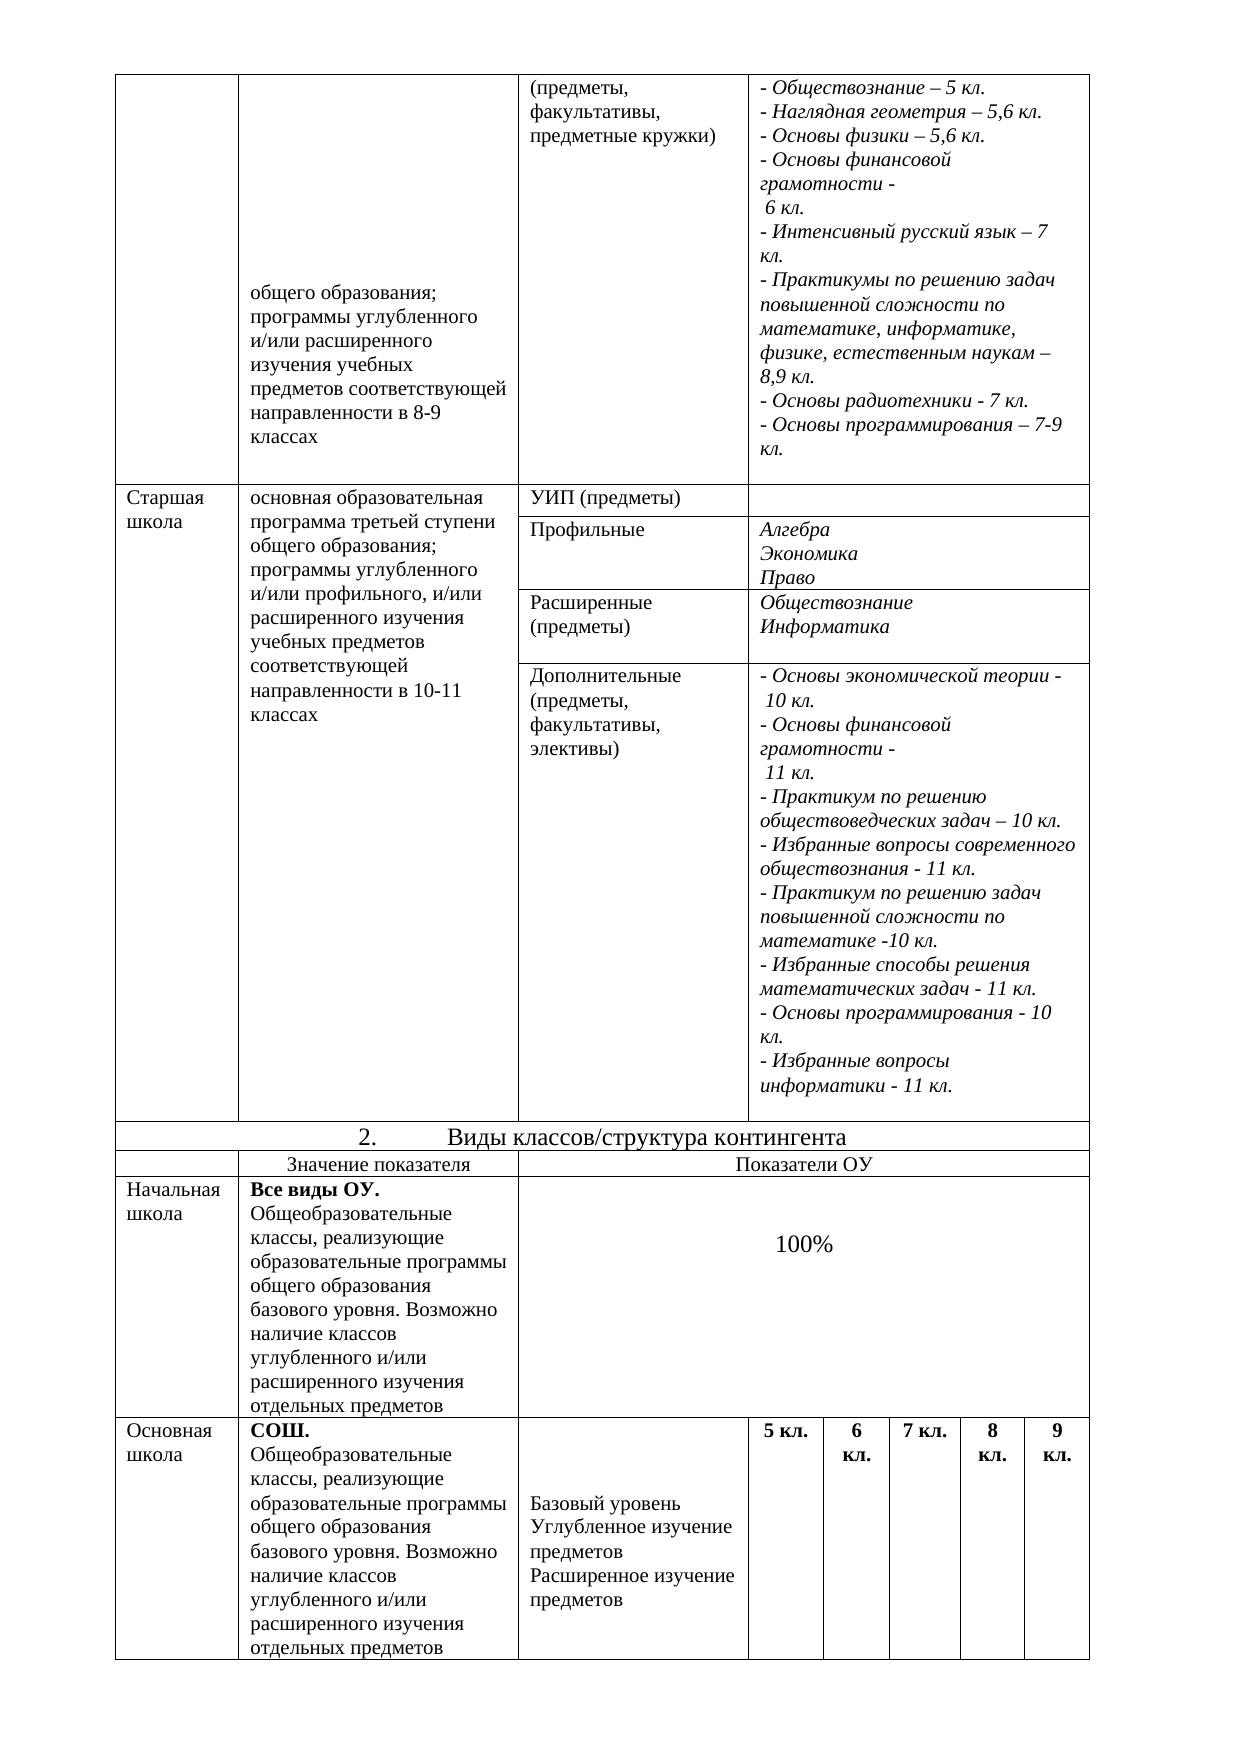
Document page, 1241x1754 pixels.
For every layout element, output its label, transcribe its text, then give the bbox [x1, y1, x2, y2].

table_cell Расширенные (предметы) [519, 590, 748, 662]
table_cell Основная школа [116, 1418, 238, 1659]
table_cell Старшая школа [116, 485, 238, 1121]
table_cell УИП (предметы) [519, 485, 748, 516]
table_cell [116, 1151, 238, 1176]
table_cell 9 кл. [1025, 1418, 1089, 1659]
table_cell [749, 485, 1089, 516]
table_cell Профильные [519, 517, 748, 589]
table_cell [519, 75, 748, 484]
table_cell Начальная школа [116, 1177, 238, 1417]
table_cell Виды классов/структура контингента [116, 1122, 1089, 1150]
table_cell Обществознание Информатика [749, 590, 1089, 662]
table_cell основная образовательная программа третьей ступени общего образования; программы углубленного и/или профильного, и/или расширенного изучения учебных предметов соответствующей направленности в 10-11 классах [239, 485, 518, 1121]
table_cell - Основы экономической теории - 10 кл. - Основы финансовой грамотности - 11 кл. - Практикум по решению обществоведческих задач – 10 кл. - Избранные вопросы современного обществознания - 11 кл. - Практикум по решению задач повышенной сложности по математике -10 кл. - Избранные способы решения математических задач - 11 кл. - Основы программирования - 10 кл. - Избранные вопросы информатики - 11 кл. [749, 664, 1089, 1121]
table_cell Показатели ОУ [519, 1151, 1089, 1176]
table_cell 8 кл. [961, 1418, 1024, 1659]
table_cell Все виды ОУ. Общеобразовательные классы, реализующие образовательные программы общего образования базового уровня. Возможно наличие классов углубленного и/или расширенного изучения отдельных предметов [239, 1177, 518, 1417]
table_cell Базовый уровень Углубленное изучение предметов Расширенное изучение предметов [519, 1418, 748, 1659]
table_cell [749, 75, 1089, 484]
table_cell 5 кл. [749, 1418, 823, 1659]
table_cell Дополнительные (предметы, факультативы, элективы) [519, 664, 748, 1121]
table_cell 7 кл. [890, 1418, 960, 1659]
table_cell 100% [519, 1177, 1089, 1417]
table_cell СОШ. Общеобразовательные классы, реализующие образовательные программы общего образования базового уровня. Возможно наличие классов углубленного и/или расширенного изучения отдельных предметов [239, 1418, 518, 1659]
table_cell Значение показателя [239, 1151, 518, 1176]
table_cell 6 кл. [824, 1418, 889, 1659]
table_cell Алгебра Экономика Право [749, 517, 1089, 589]
